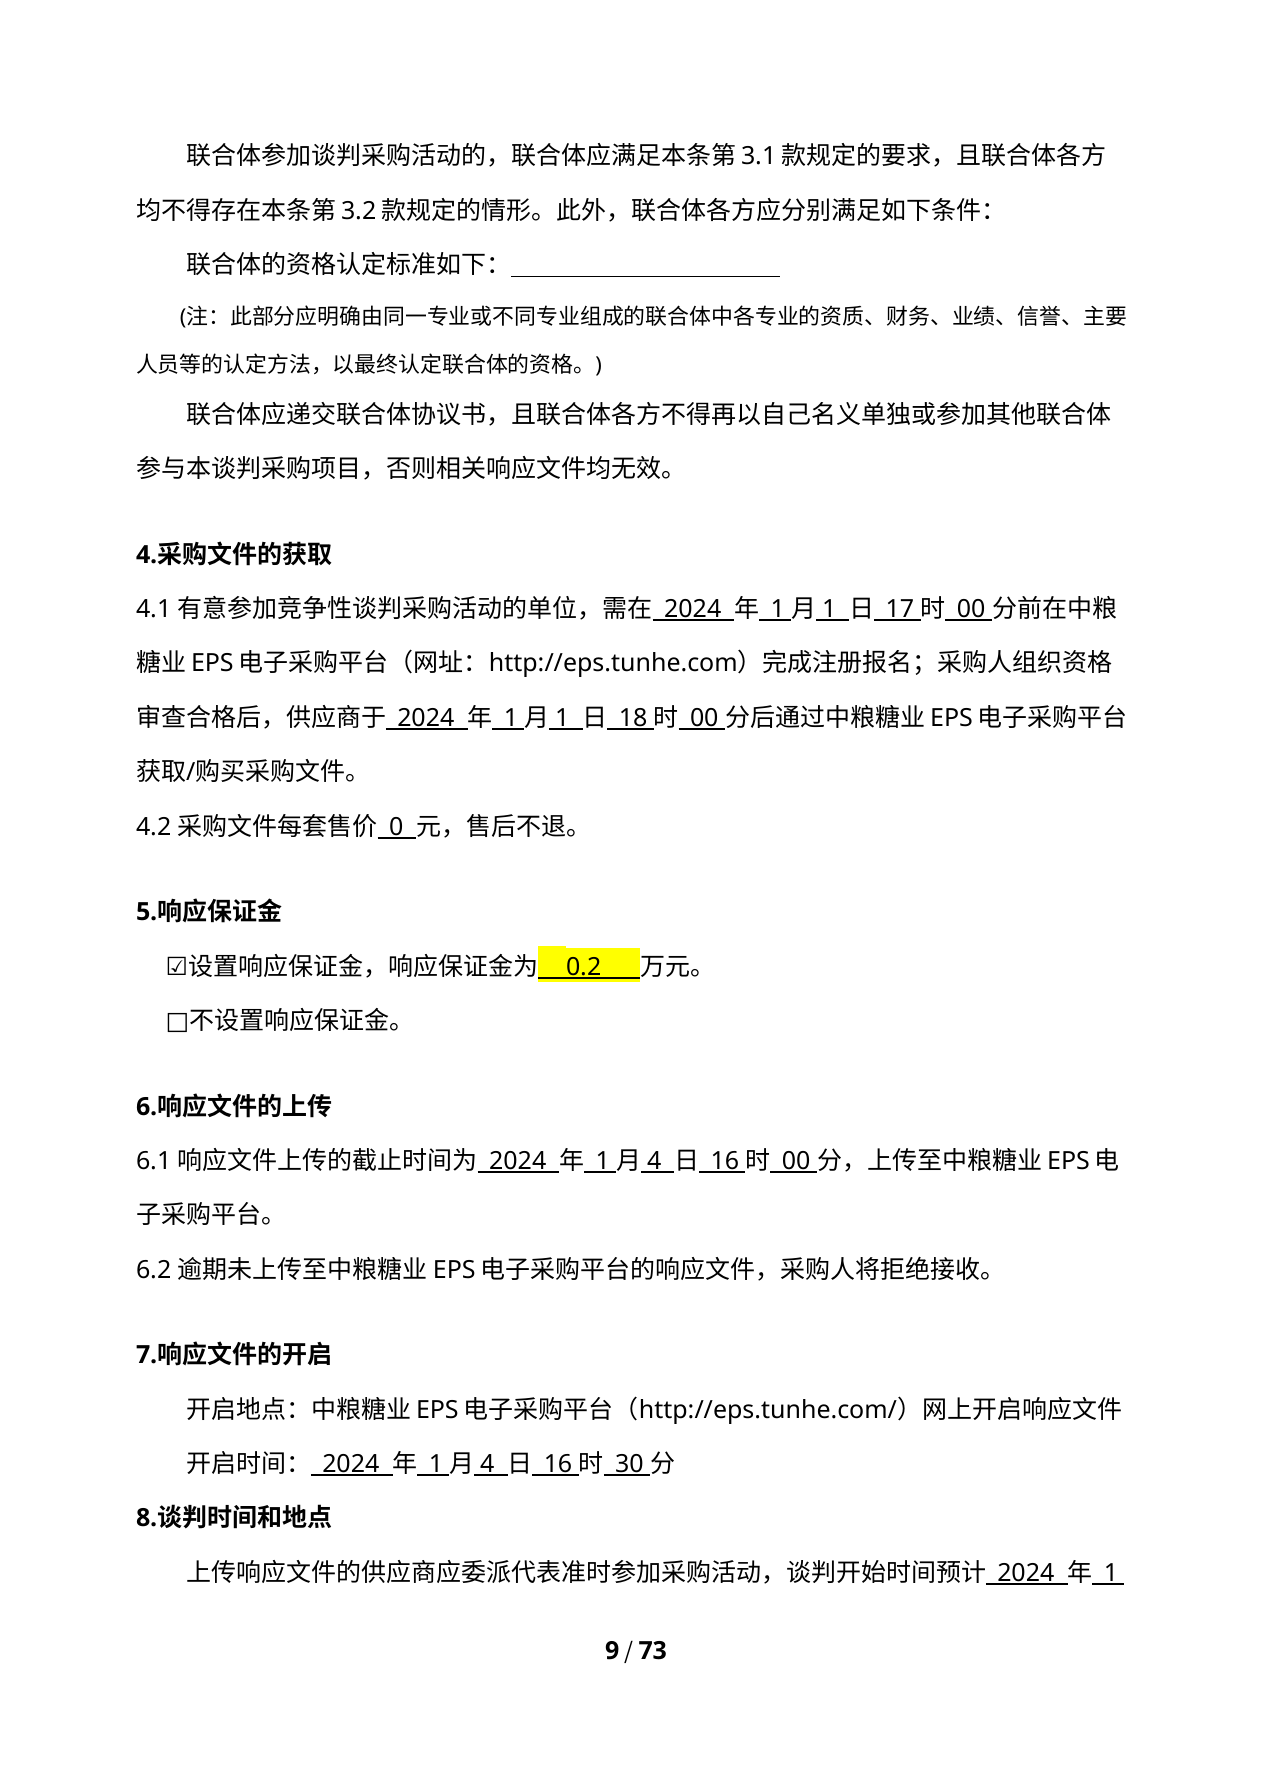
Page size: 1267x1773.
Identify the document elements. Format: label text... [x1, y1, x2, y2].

text 开启时间： 2024 年 1 月 4 日 16 时 30 分 [136, 1443, 1131, 1480]
text 开启地点：中粮糖业EPS电子采购平台（http://eps.tunhe.com/）网上开启响应文件 [136, 1389, 1131, 1425]
text 4.2 采购文件每套售价 0 元，售后不退。 [136, 806, 1131, 842]
text 4.1 有意参加竞争性谈判采购活动的单位，需在 2024 年 1 月 1 日 17 时 00 分前在中粮糖业EPS电子采购平台（网址：http://eps.tunhe.com）完成注册报名；采购人组织资格审查合格后，供应商于 2024 年 1 月 1 日 18 时 00 分后通过中粮糖业EPS电子采购平台获取/购买采购文件。 [136, 588, 1131, 788]
text 联合体应递交联合体协议书，且联合体各方不得再以自己名义单独或参加其他联合体参与本谈判采购项目，否则相关响应文件均无效。 [136, 394, 1131, 485]
text 联合体的资格认定标准如下： [136, 244, 1131, 281]
text 联合体参加谈判采购活动的，联合体应满足本条第3.1款规定的要求，且联合体各方均不得存在本条第3.2款规定的情形。此外，联合体各方应分别满足如下条件： [136, 136, 1131, 226]
subtitle 4.采购文件的获取 [136, 534, 1131, 570]
subtitle 6.响应文件的上传 [136, 1086, 1131, 1122]
text □不设置响应保证金。 [165, 1000, 1131, 1037]
subtitle 7.响应文件的开启 [136, 1335, 1131, 1371]
text ☑设置响应保证金，响应保证金为 0.2 万元。 [566, 946, 1131, 982]
subtitle 8.谈判时间和地点 [136, 1498, 1131, 1534]
text 6.2 逾期未上传至中粮糖业EPS电子采购平台的响应文件，采购人将拒绝接收。 [136, 1249, 1131, 1285]
subtitle 5.响应保证金 [136, 892, 1131, 928]
text 6.1 响应文件上传的截止时间为 2024 年 1 月 4 日 16 时 00 分，上传至中粮糖业EPS电子采购平台。 [136, 1140, 1131, 1231]
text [136, 1552, 1131, 1588]
text (注：此部分应明确由同一专业或不同专业组成的联合体中各专业的资质、财务、业绩、信誉、主要人员等的认定方法，以最终认定联合体的资格。) [136, 299, 1131, 378]
text ☑设置响应保证金，响应保证金为 0.2 万元。 [165, 946, 538, 982]
